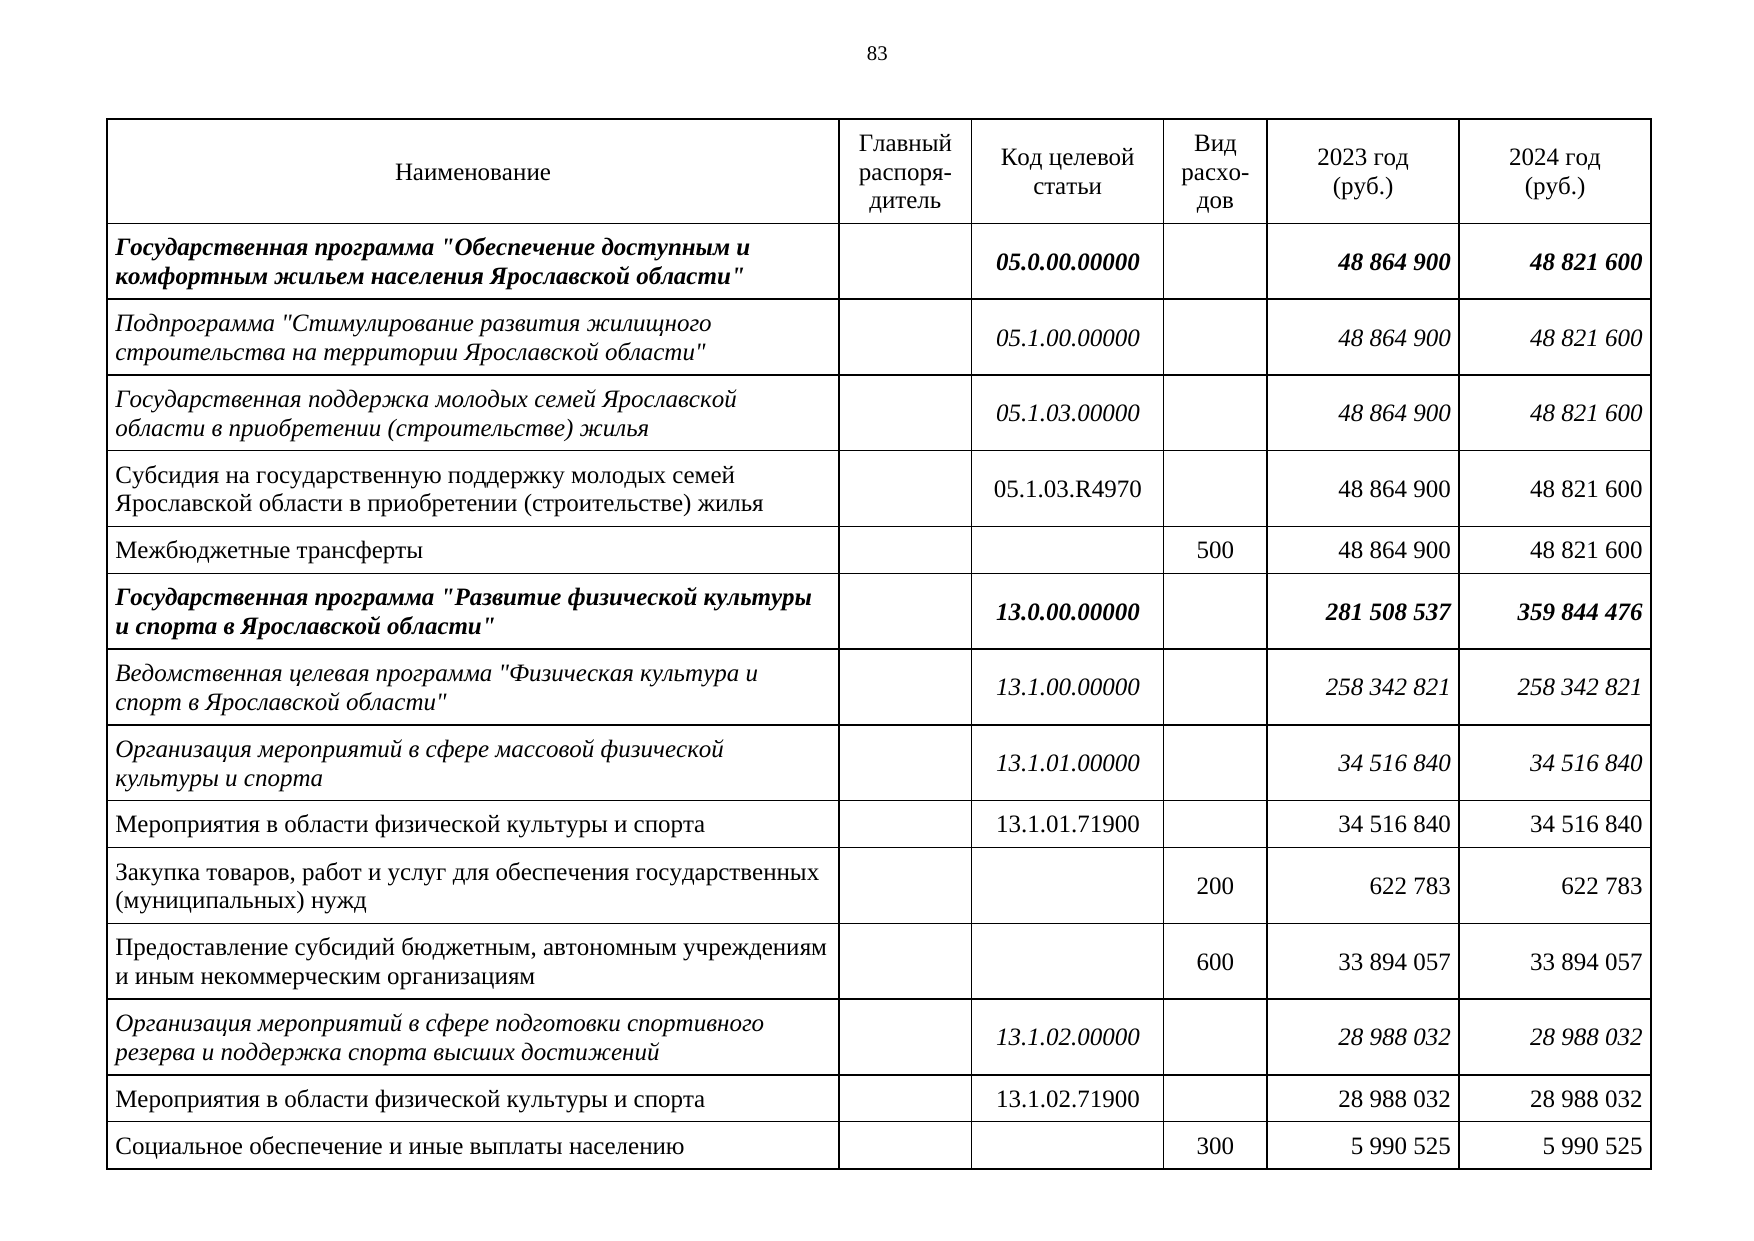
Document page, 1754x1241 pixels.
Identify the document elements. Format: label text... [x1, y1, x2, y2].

table_header Код целевой статьи [972, 120, 1163, 223]
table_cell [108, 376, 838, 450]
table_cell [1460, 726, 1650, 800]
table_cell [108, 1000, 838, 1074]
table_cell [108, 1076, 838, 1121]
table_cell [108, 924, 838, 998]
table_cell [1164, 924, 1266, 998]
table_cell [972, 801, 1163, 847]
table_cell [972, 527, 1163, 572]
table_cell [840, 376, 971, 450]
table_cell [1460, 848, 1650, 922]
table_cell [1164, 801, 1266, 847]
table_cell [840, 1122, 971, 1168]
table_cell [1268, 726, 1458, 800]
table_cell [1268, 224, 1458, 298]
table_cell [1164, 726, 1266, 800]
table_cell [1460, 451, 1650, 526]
table_header Главный распоря-дитель [840, 120, 971, 223]
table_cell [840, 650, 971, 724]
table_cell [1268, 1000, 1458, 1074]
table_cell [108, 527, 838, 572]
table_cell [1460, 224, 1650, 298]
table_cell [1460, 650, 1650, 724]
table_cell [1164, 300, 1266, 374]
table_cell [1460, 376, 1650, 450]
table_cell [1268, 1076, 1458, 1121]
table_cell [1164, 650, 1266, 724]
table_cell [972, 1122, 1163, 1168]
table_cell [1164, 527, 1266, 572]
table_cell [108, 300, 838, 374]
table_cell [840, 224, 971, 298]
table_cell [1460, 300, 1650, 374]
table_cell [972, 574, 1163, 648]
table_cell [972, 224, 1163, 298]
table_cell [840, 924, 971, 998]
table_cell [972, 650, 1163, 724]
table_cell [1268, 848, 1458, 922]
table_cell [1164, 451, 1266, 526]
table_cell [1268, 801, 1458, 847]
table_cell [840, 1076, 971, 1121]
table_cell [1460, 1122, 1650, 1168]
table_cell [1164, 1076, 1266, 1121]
table_header 2024 год (руб.) [1460, 120, 1650, 223]
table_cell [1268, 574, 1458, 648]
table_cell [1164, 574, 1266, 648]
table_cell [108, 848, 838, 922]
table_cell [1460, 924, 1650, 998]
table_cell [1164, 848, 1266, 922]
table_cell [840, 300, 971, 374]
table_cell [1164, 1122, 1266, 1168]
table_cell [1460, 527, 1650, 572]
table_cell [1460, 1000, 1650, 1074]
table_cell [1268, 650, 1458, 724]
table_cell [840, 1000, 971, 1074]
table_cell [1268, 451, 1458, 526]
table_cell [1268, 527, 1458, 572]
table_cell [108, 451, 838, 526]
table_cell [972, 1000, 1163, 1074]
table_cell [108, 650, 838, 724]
table_header 2023 год (руб.) [1268, 120, 1458, 223]
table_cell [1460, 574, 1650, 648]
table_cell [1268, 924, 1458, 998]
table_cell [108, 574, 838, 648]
table_header Вид расхо- дов [1164, 120, 1266, 223]
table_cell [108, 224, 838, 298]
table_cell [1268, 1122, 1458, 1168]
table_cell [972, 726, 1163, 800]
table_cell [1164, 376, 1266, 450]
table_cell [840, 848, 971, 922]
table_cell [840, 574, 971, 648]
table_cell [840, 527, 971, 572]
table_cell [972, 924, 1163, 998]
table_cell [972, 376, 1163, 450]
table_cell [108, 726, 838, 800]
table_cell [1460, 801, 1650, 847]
table_header Наименование [108, 120, 838, 223]
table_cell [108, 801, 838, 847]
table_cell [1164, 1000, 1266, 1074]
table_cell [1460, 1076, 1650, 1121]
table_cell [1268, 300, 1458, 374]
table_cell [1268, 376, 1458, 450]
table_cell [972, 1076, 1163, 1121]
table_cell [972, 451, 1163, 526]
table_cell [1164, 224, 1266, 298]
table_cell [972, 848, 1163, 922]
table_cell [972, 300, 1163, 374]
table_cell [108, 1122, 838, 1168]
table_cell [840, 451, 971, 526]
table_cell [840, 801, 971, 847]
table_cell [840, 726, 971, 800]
